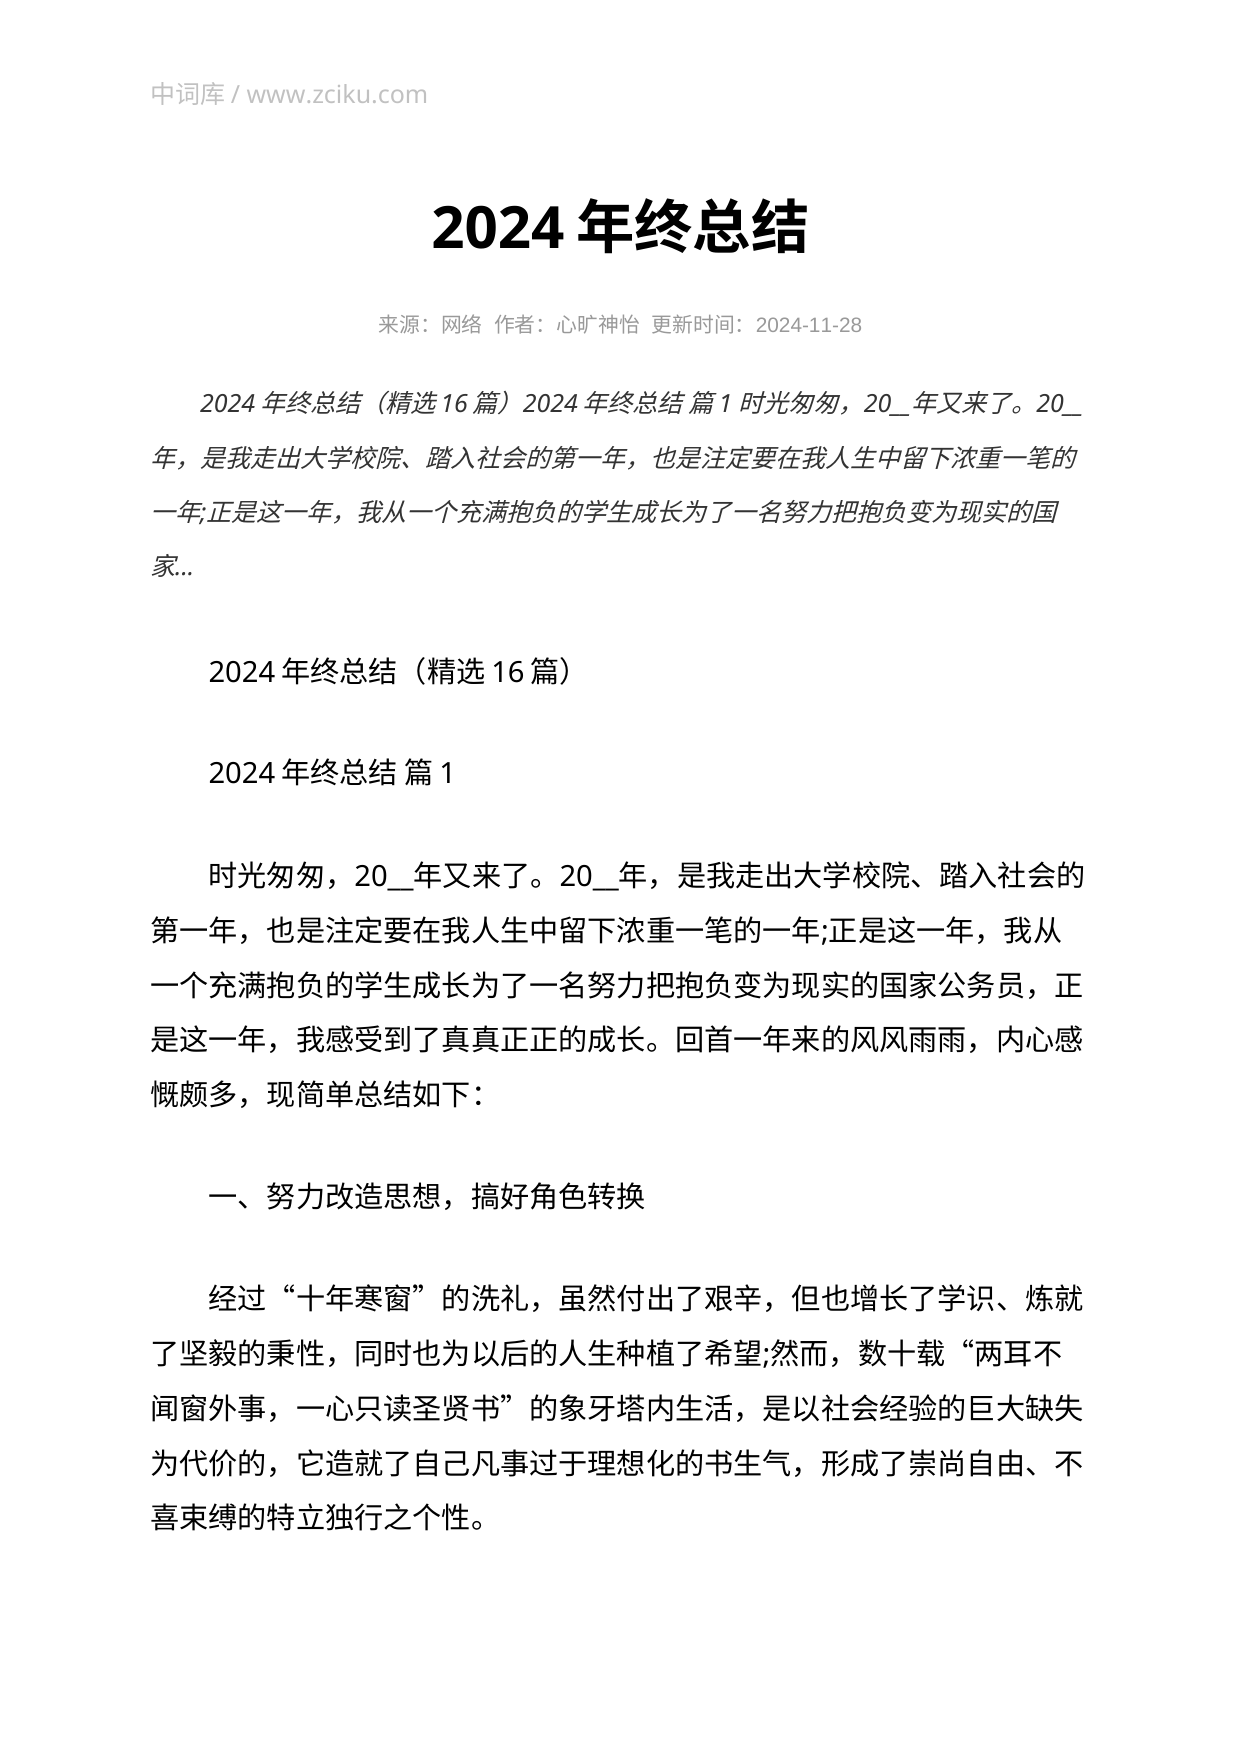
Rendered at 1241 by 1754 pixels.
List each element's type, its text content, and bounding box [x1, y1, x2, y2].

subtitle 2024年终总结 [150, 181, 1090, 266]
text 一、努力改造思想，搞好角色转换 [150, 1174, 1090, 1216]
text 来源：网络 作者：心旷神怡 更新时间：2024-11-28 [150, 313, 1090, 337]
text 经过“十年寒窗”的洗礼，虽然付出了艰辛，但也增长了学识、炼就了坚毅的秉性，同时也为以后的人生种植了希望;然而，数十载“两耳不闻窗外事，一心只读圣贤书”的象牙塔内生活，是以社会经验的巨大缺失为代价的，它造就了自己凡事过于理想化的书生气，形成了崇尚自由、不喜束缚的特立独行之个性。 [150, 1275, 1090, 1537]
text 2024年终总结 篇1 [150, 750, 1090, 792]
text 2024年终总结（精选16篇）2024年终总结 篇1 时光匆匆，20__年又来了。20__年，是我走出大学校院、踏入社会的第一年，也是注定要在我人生中留下浓重一笔的一年;正是这一年，我从一个充满抱负的学生成长为了一名努力把抱负变为现实的国家... [150, 384, 1090, 583]
text 2024年终总结（精选16篇） [150, 648, 1090, 691]
text 时光匆匆，20__年又来了。20__年，是我走出大学校院、踏入社会的第一年，也是注定要在我人生中留下浓重一笔的一年;正是这一年，我从一个充满抱负的学生成长为了一名努力把抱负变为现实的国家公务员，正是这一年，我感受到了真真正正的成长。回首一年来的风风雨雨，内心感慨颇多，现简单总结如下： [150, 852, 1090, 1114]
